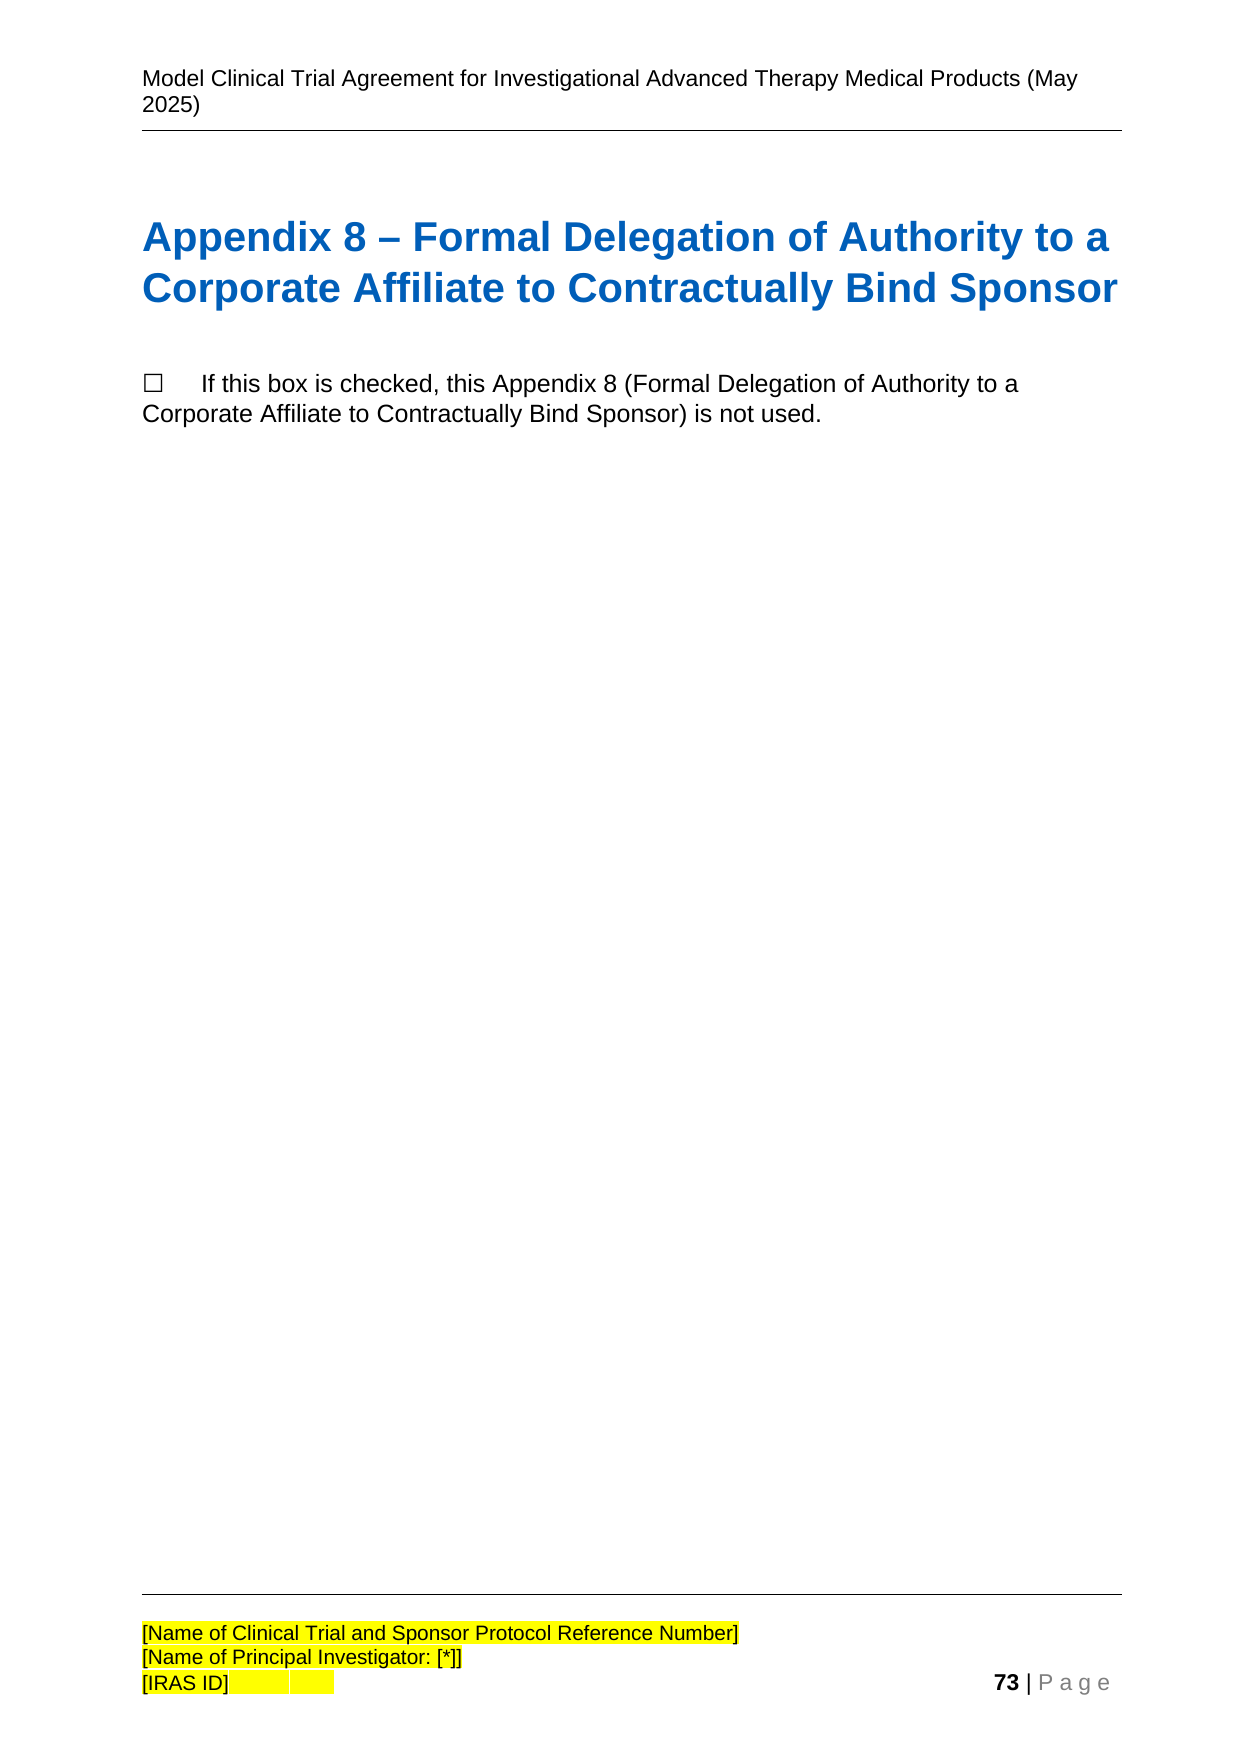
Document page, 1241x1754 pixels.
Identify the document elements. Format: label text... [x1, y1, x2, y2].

subtitle Appendix 8 – Formal Delegation of Authority to a Corporate Affiliate to Contractually Bind Sponsor [142, 212, 1122, 312]
list If this box is checked, this Appendix 8 (Formal Delegation of Authority to a Corporate Affiliate to Contractually Bind Sponsor) is not used. [142, 365, 1122, 428]
